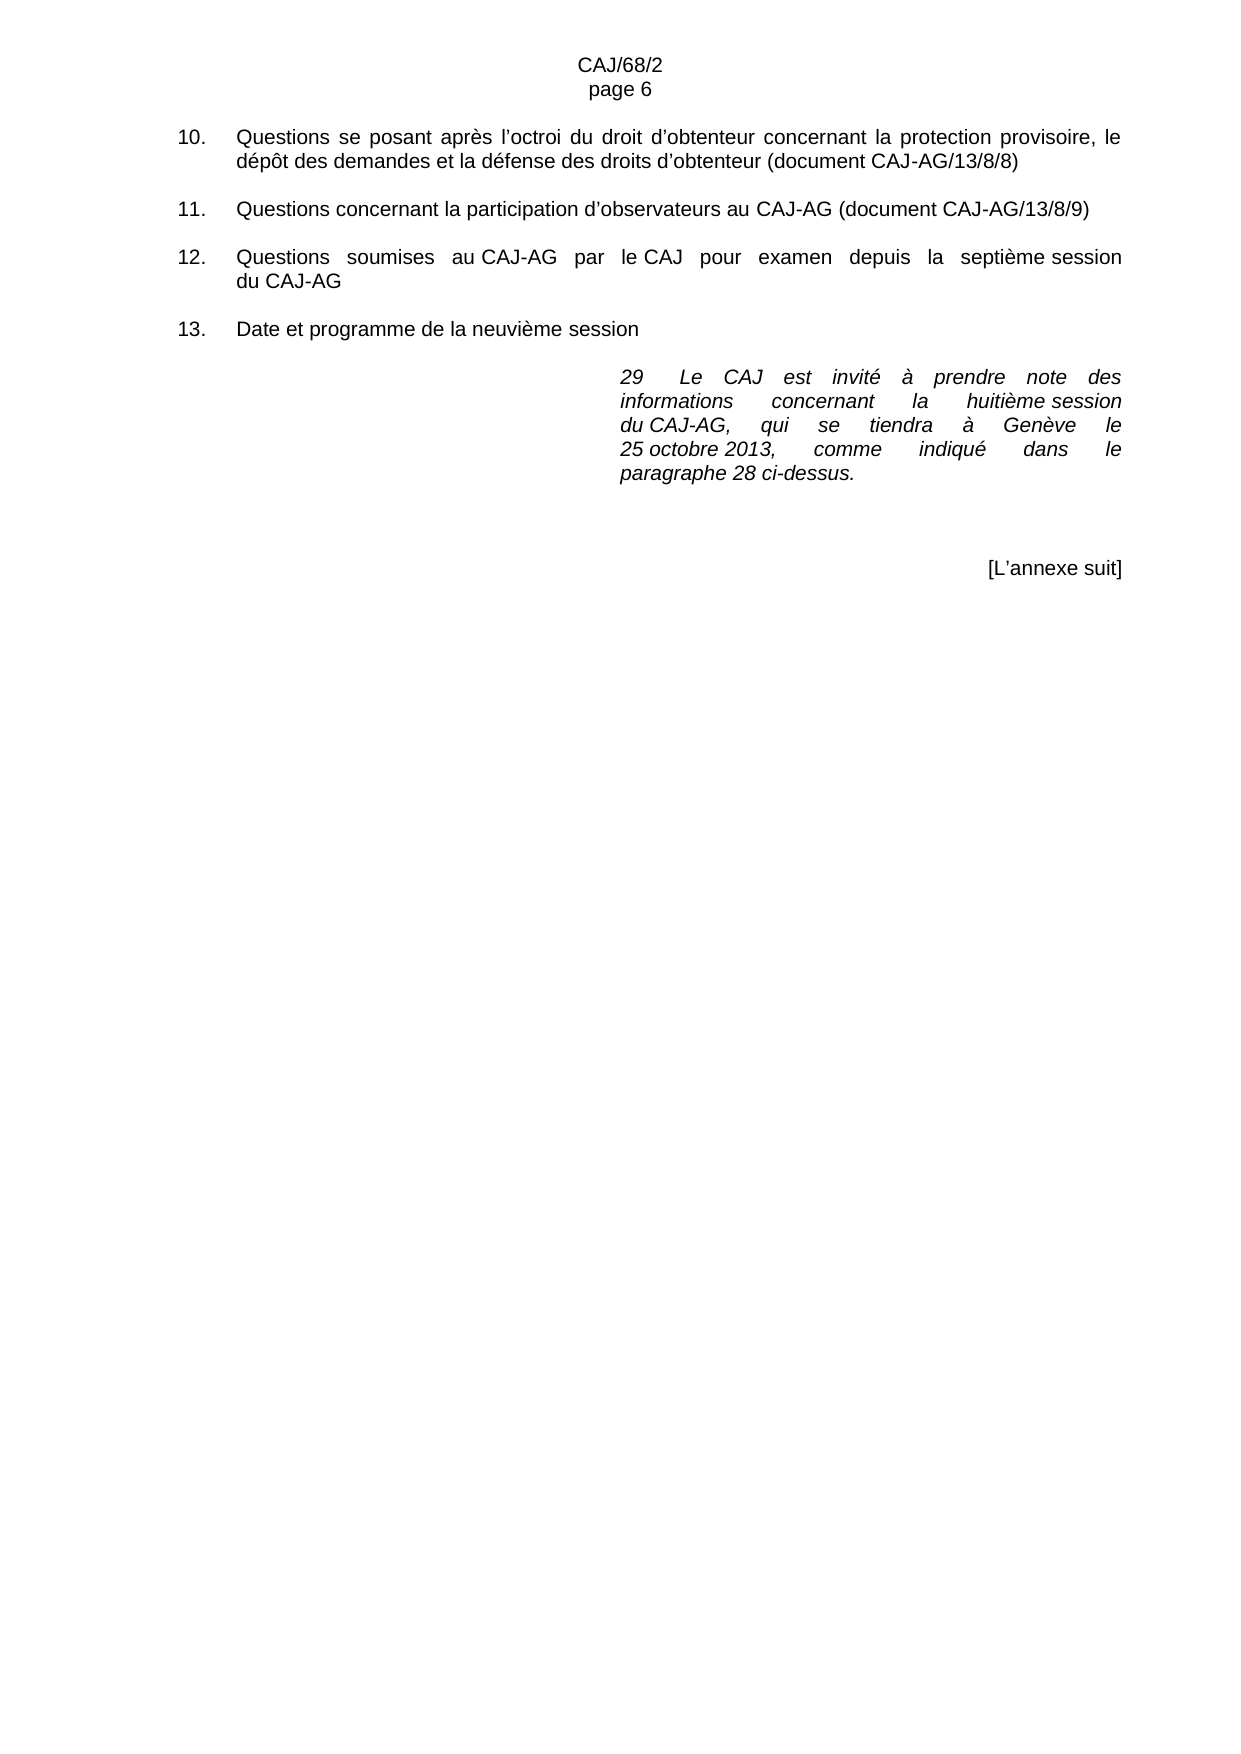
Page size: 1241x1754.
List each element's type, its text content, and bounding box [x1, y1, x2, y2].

text [L’annexe suit] [118, 556, 1122, 580]
text Le CAJ est invité à prendre note des informations concernant la huitième session du CAJ-AG, qui se tiendra à Genève le 25 octobre 2013, comme indiqué dans le paragraphe 28 ci-dessus. [620, 364, 1122, 484]
text 13. Date et programme de la neuvième session [177, 317, 1122, 341]
text 11. Questions concernant la participation d’observateurs au CAJ-AG (document CAJ-AG/13/8/9) [177, 197, 1122, 221]
text 12. Questions soumises au CAJ-AG par le CAJ pour examen depuis la septième session du CAJ-AG [177, 245, 1122, 293]
text 10. Questions se posant après l’octroi du droit d’obtenteur concernant la protection provisoire, le dépôt des demandes et la défense des droits d’obtenteur (document CAJ-AG/13/8/8) [177, 125, 1122, 173]
